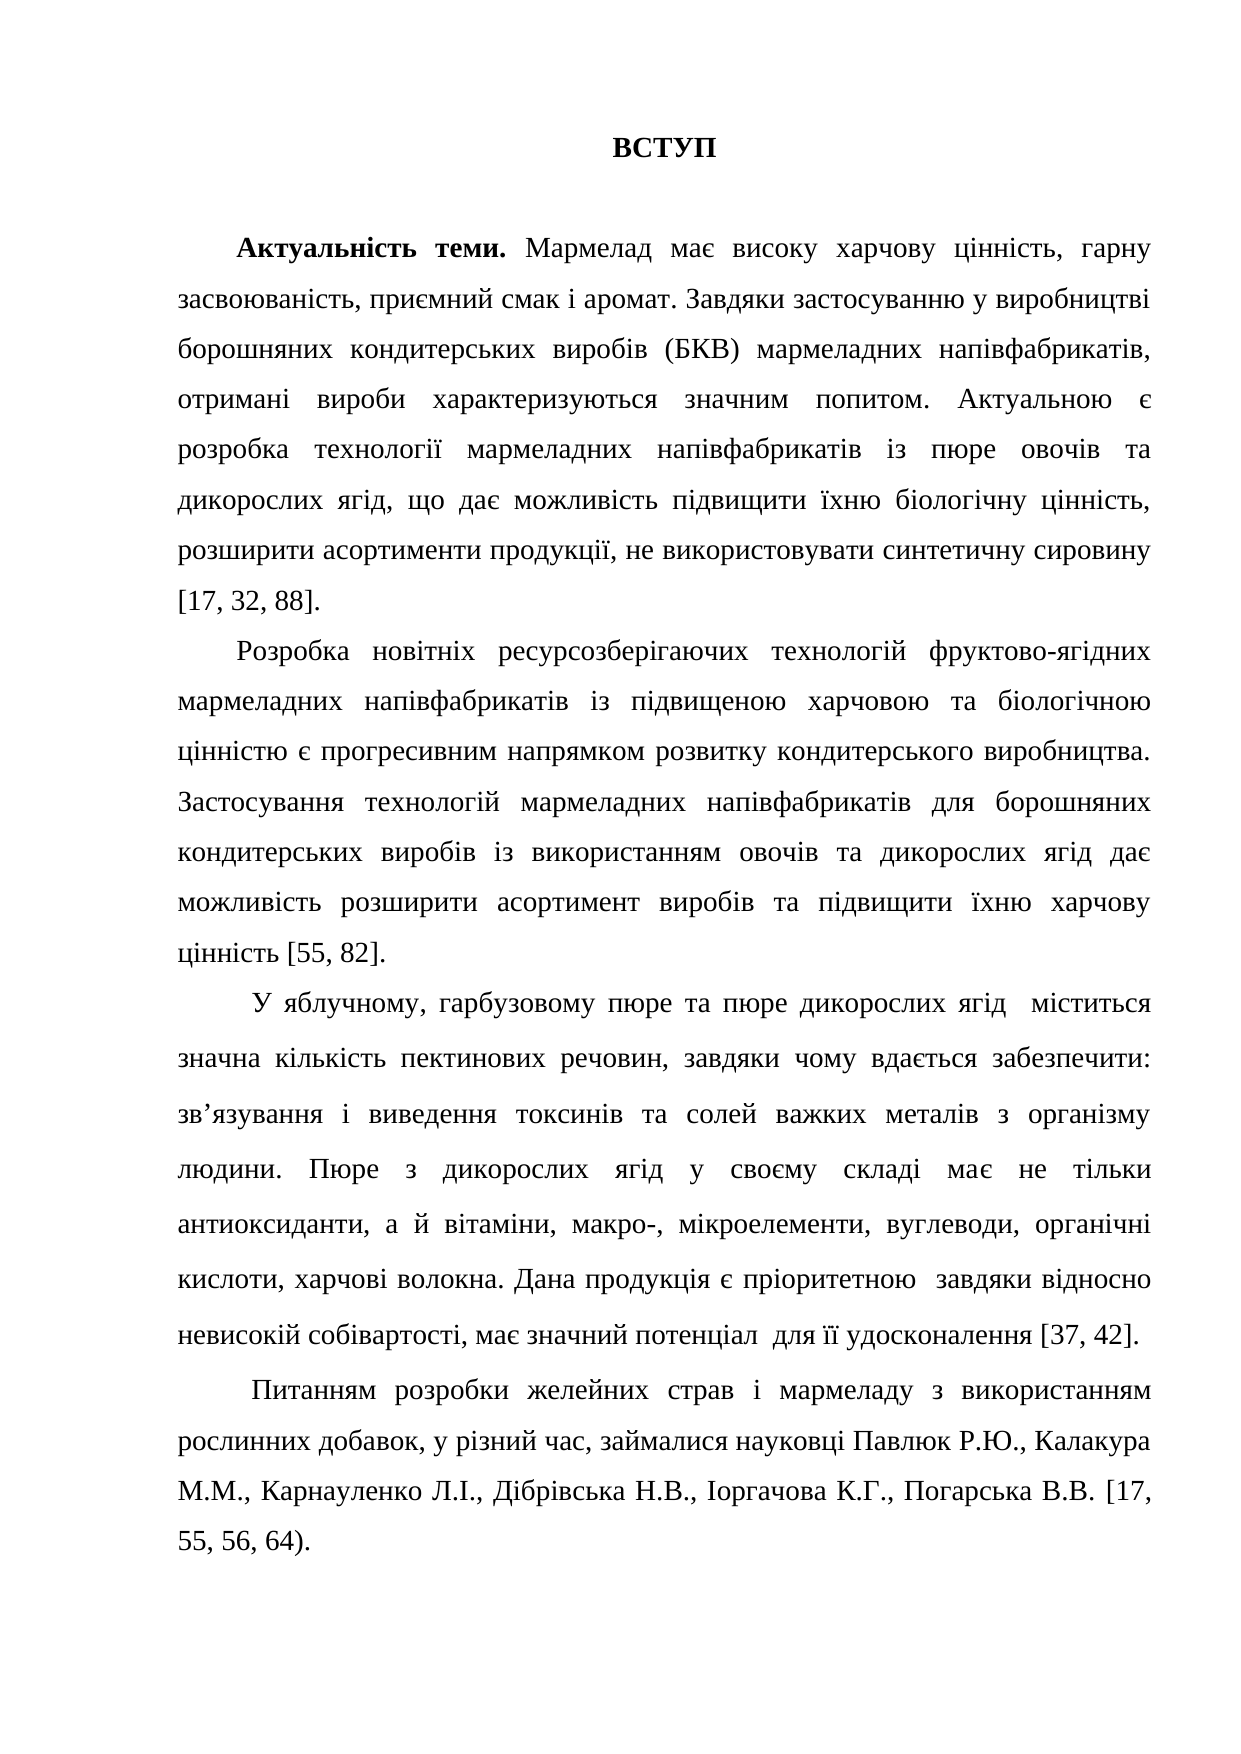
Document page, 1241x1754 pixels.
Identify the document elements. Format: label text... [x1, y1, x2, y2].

text У яблучному, гарбузовому пюре та пюре дикорослих ягід міститься значна кількість пектинових речовин, завдяки чому вдається забезпечити: зв’язування і виведення токсинів та солей важких металів з організму людини. Пюре з дикорослих ягід у своєму складі має не тільки антиоксиданти, а й вітаміни, макро-, мікроелементи, вуглеводи, органічні кислоти, харчові волокна. Дана продукція є пріоритетною завдяки відносно невисокій собівартості, має значний потенціал для її удосконалення [37, 42]. [177, 985, 1152, 1351]
text Розробка новітніх ресурсозберігаючих технологій фруктово-ягідних мармеладних напівфабрикатів із підвищеною харчовою та біологічною цінністю є прогресивним напрямком розвитку кондитерського виробництва. Застосування технологій мармеладних напівфабрикатів для борошняних кондитерських виробів із використанням овочів та дикорослих ягід дає можливість розширити асортимент виробів та підвищити їхню харчову цінність [55, 82]. [177, 633, 1152, 968]
text ВСТУП [177, 130, 1152, 163]
text Актуальність теми. Мармелад має високу харчову цінність, гарну засвоюваність, приємний смак і аромат. Завдяки застосуванню у виробництві борошняних кондитерських виробів (БКВ) мармеладних напівфабрикатів, отримані вироби характеризуються значним попитом. Актуальною є розробка технології мармеладних напівфабрикатів із пюре овочів та дикорослих ягід, що дає можливість підвищити їхню біологічну цінність, розширити асортименти продукції, не використовувати синтетичну сировину [17, 32, 88]. [177, 230, 1152, 616]
text Питанням розробки желейних страв i мармеладу з використанням рослинних добавок, у різний час, займалися науковці Павлюк Р.Ю., Калакура М.М., Карнауленко Л.І., Дібрівська Н.В., Іоргачова К.Г., Погарська В.В. [17, 55, 56, 64). [177, 1372, 1152, 1557]
